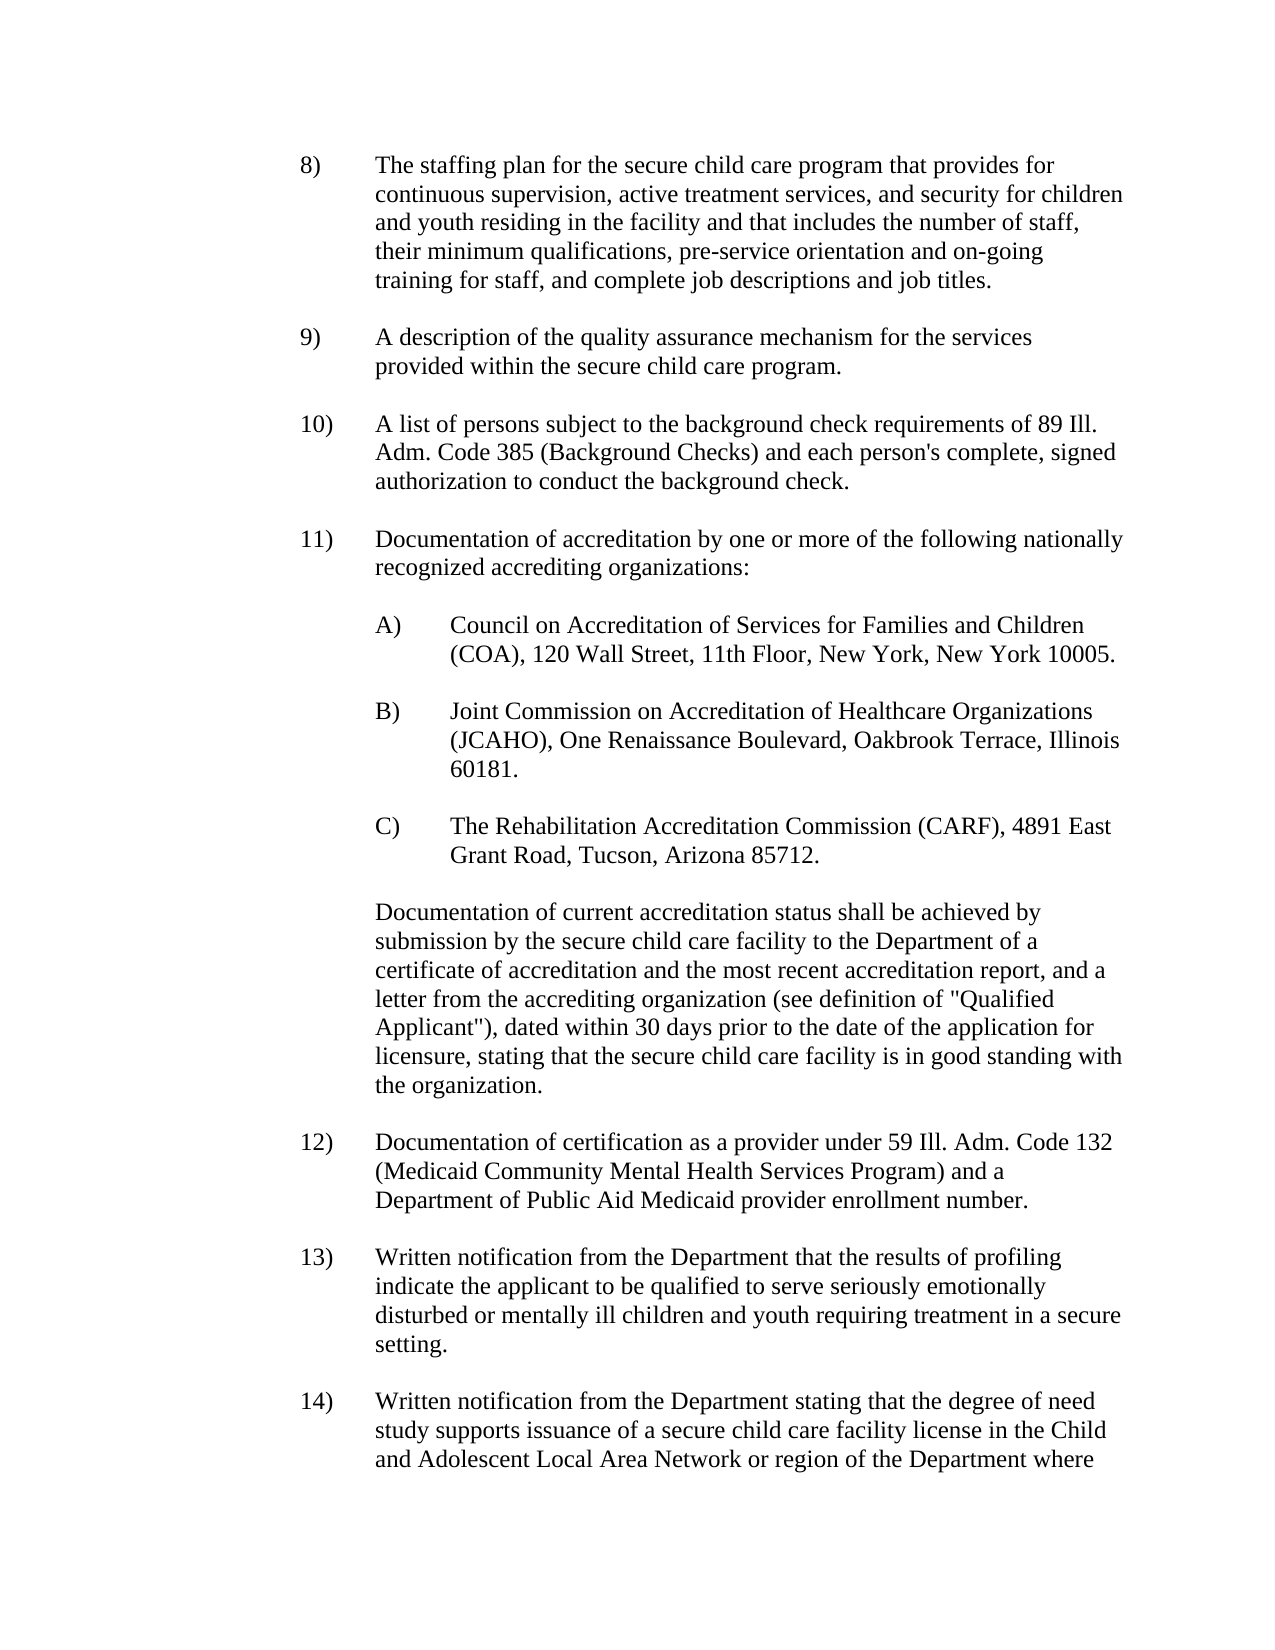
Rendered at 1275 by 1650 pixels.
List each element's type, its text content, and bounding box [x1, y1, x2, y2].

text 13) Written notification from the Department that the results of profiling indicate the applicant to be qualified to serve seriously emotionally disturbed or mentally ill children and youth requiring treatment in a secure setting. [300, 1242, 1125, 1357]
text Documentation of current accreditation status shall be achieved by submission by the secure child care facility to the Department of a certificate of accreditation and the most recent accreditation report, and a letter from the accrediting organization (see definition of "Qualified Applicant"), dated within 30 days prior to the date of the application for licensure, stating that the secure child care facility is in good standing with the organization. [375, 897, 1125, 1099]
text 8) The staffing plan for the secure child care program that provides for continuous supervision, active treatment services, and security for children and youth residing in the facility and that includes the number of staff, their minimum qualifications, pre-service orientation and on-going training for staff, and complete job descriptions and job titles. [300, 150, 1125, 294]
text C) The Rehabilitation Accreditation Commission (CARF), 4891 East Grant Road, Tucson, Arizona 85712. [375, 811, 1125, 869]
text B) Joint Commission on Accreditation of Healthcare Organizations (JCAHO), One Renaissance Boulevard, Oakbrook Terrace, Illinois 60181. [375, 696, 1125, 782]
text 11) Documentation of accreditation by one or more of the following nationally recognized accrediting organizations: [300, 524, 1125, 581]
text A) Council on Accreditation of Services for Families and Children (COA), 120 Wall Street, 11th Floor, New York, New York 10005. [375, 610, 1125, 667]
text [300, 1386, 1125, 1472]
text 10) A list of persons subject to the background check requirements of 89 Ill. Adm. Code 385 (Background Checks) and each person's complete, signed authorization to conduct the background check. [300, 409, 1125, 495]
text 12) Documentation of certification as a provider under 59 Ill. Adm. Code 132 (Medicaid Community Mental Health Services Program) and a Department of Public Aid Medicaid provider enrollment number. [300, 1127, 1125, 1214]
text 9) A description of the quality assurance mechanism for the services provided within the secure child care program. [300, 322, 1125, 380]
